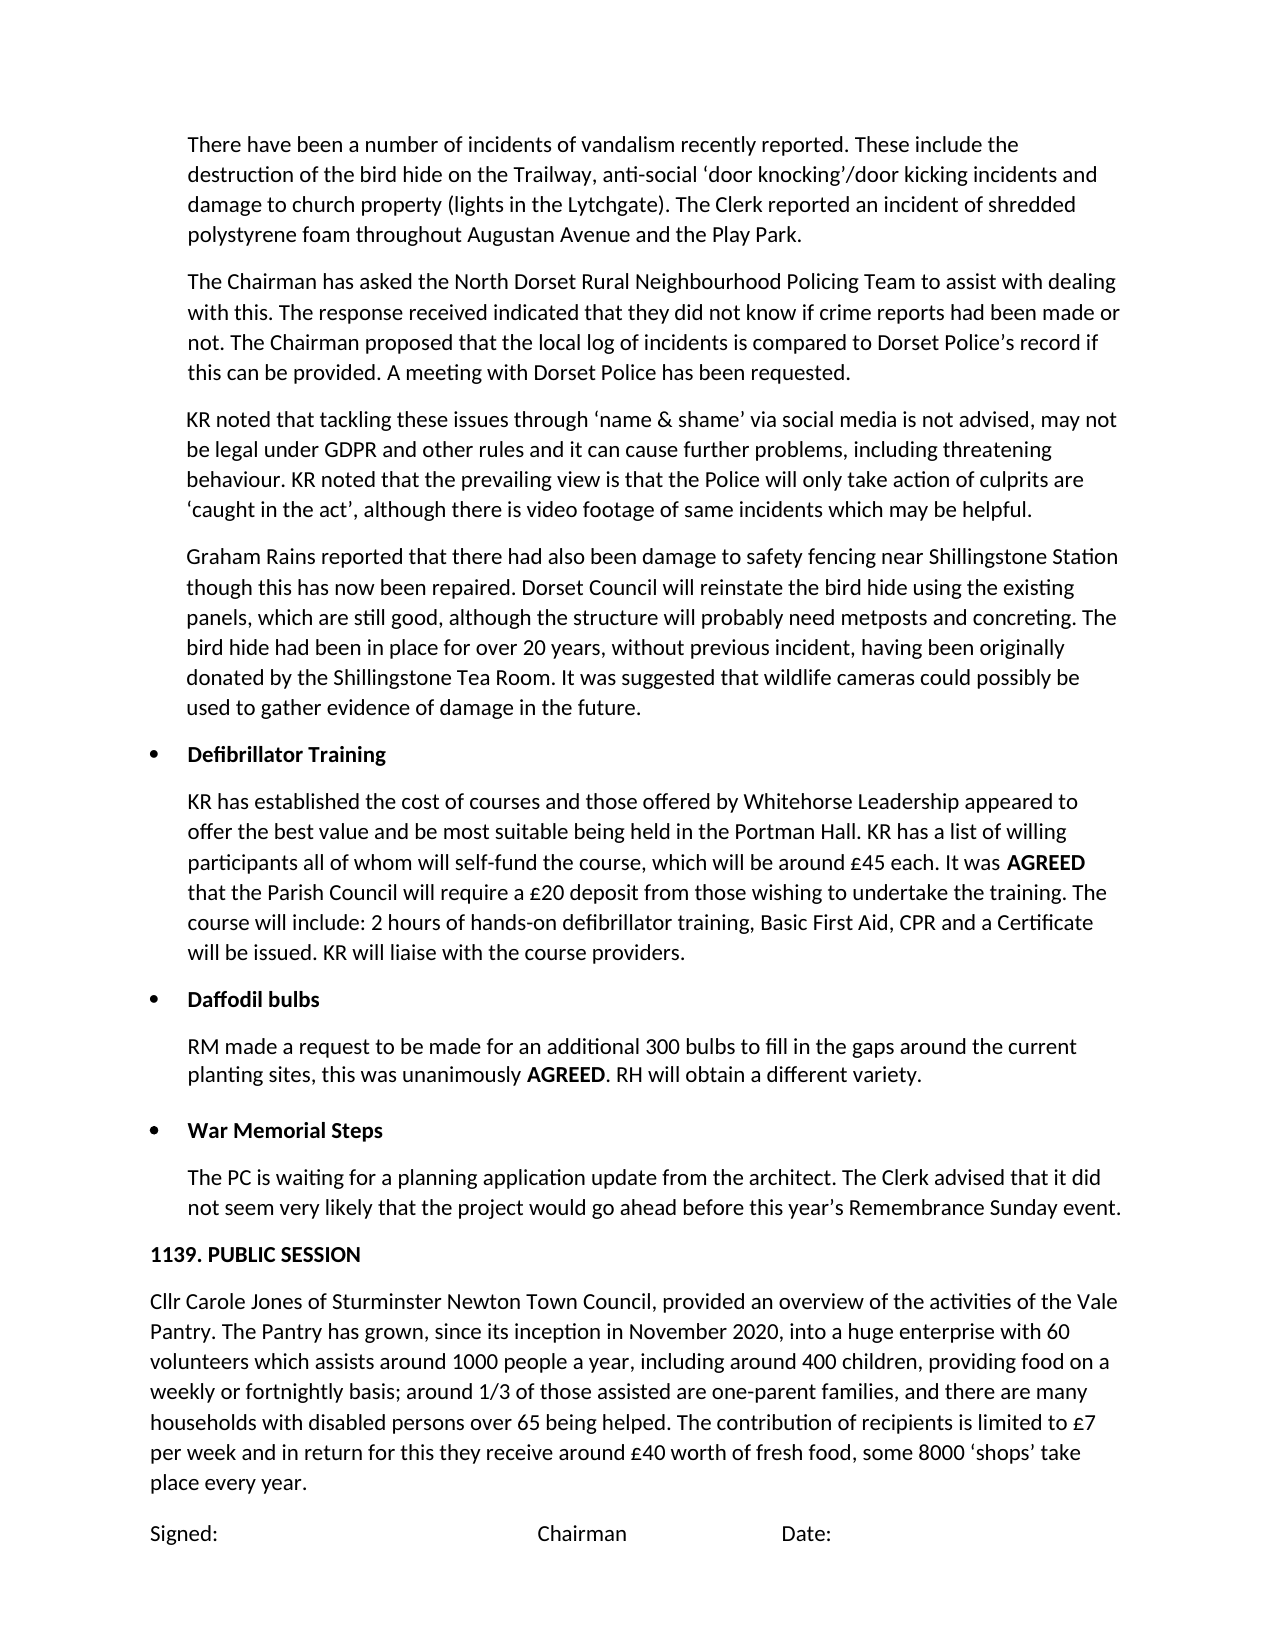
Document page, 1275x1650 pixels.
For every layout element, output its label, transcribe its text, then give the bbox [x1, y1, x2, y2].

text RM made a request to be made for an additional 300 bulbs to fill in the gaps around the current planting sites, this was unanimously AGREED. RH will obtain a different variety. [187, 1032, 1125, 1088]
list Defibrillator Training [150, 740, 1125, 768]
list KR has established the cost of courses and those offered by Whitehorse Leadership appeared to offer the best value and be most suitable being held in the Portman Hall. KR has a list of willing participants all of whom will self-fund the course, which will be around £45 each. It was AGREED that the Parish Council will require a £20 deposit from those wishing to undertake the training. The course will include: 2 hours of hands-on defibrillator training, Basic First Aid, CPR and a Certificate will be issued. KR will liaise with the course providers. [187, 787, 1125, 966]
text The PC is waiting for a planning application update from the architect. The Clerk advised that it did not seem very likely that the project would go ahead before this year’s Remembrance Sunday event. [187, 1163, 1125, 1221]
text 1139. PUBLIC SESSION [150, 1240, 1125, 1268]
text Graham Rains reported that there had also been damage to safety fencing near Shillingstone Station though this has now been repaired. Dorset Council will reinstate the bird hide using the existing panels, which are still good, although the structure will probably need metposts and concreting. The bird hide had been in place for over 20 years, without previous incident, having been originally donated by the Shillingstone Tea Room. It was suggested that wildlife cameras could possibly be used to gather evidence of damage in the future. [186, 542, 1125, 721]
list War Memorial Steps [150, 1116, 1125, 1144]
text The Chairman has asked the North Dorset Rural Neighbourhood Policing Team to assist with dealing with this. The response received indicated that they did not know if crime reports had been made or not. The Chairman proposed that the local log of incidents is compared to Dorset Police’s record if this can be provided. A meeting with Dorset Police has been requested. [187, 267, 1125, 386]
text Cllr Carole Jones of Sturminster Newton Town Council, provided an overview of the activities of the Vale Pantry. The Pantry has grown, since its inception in November 2020, into a huge enterprise with 60 volunteers which assists around 1000 people a year, including around 400 children, providing food on a weekly or fortnightly basis; around 1/3 of those assisted are one-parent families, and there are many households with disabled persons over 65 being helped. The contribution of recipients is limited to £7 per week and in return for this they receive around £40 worth of fresh food, some 8000 ‘shops’ take place every year. [150, 1287, 1125, 1496]
list Daffodil bulbs [150, 985, 1125, 1013]
text KR noted that tackling these issues through ‘name & shame’ via social media is not advised, may not be legal under GDPR and other rules and it can cause further problems, including threatening behaviour. KR noted that the prevailing view is that the Police will only take action of culprits are ‘caught in the act’, although there is video footage of same incidents which may be helpful. [186, 405, 1125, 523]
text There have been a number of incidents of vandalism recently reported. These include the destruction of the bird hide on the Trailway, anti-social ‘door knocking’/door kicking incidents and damage to church property (lights in the Lytchgate). The Clerk reported an incident of shredded polystyrene foam throughout Augustan Avenue and the Play Park. [187, 130, 1125, 248]
